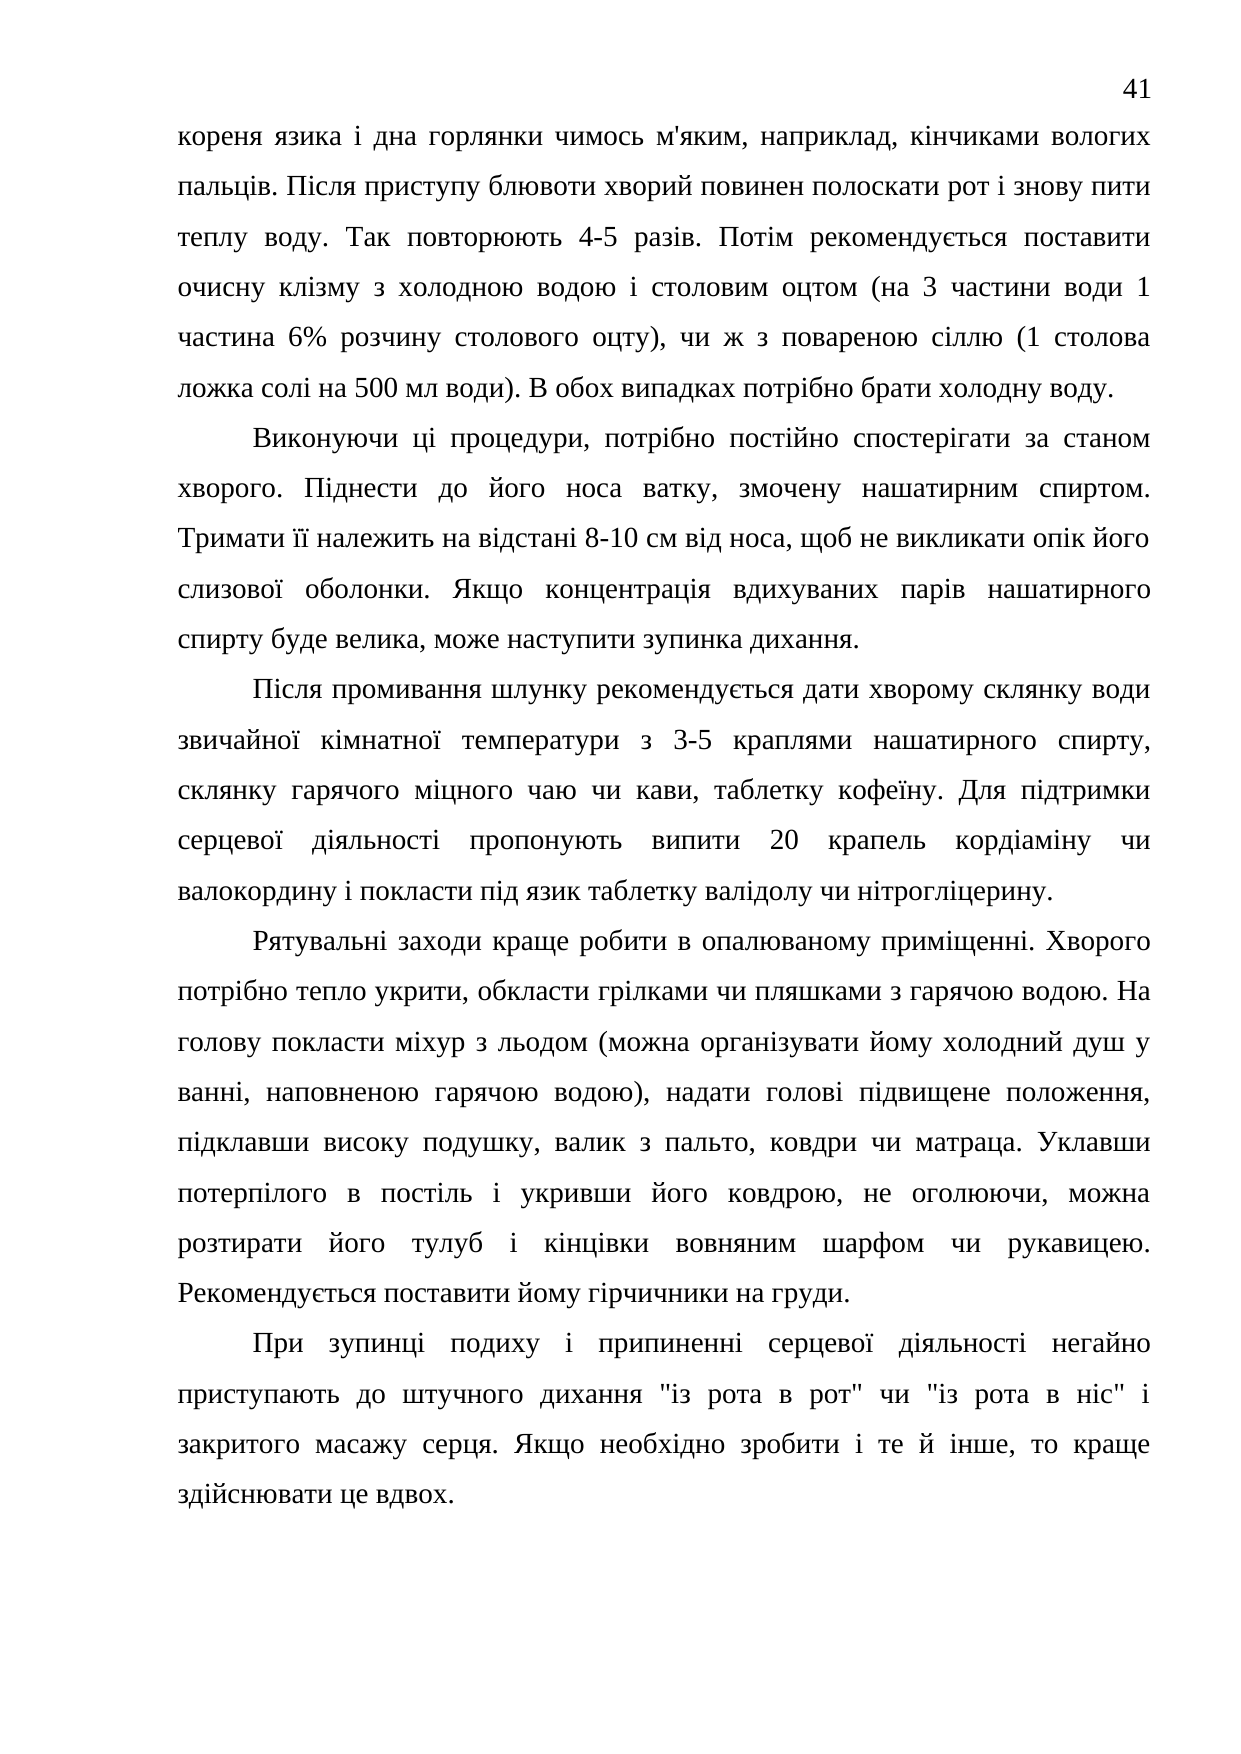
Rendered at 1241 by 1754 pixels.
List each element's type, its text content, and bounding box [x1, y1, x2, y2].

text Після промивання шлунку рекомендується дати хворому склянку води звичайної кімнатної температури з 3-5 краплями нашатирного спирту, склянку гарячого міцного чаю чи кави, таблетку кофеїну. Для підтримки серцевої діяльності пропонують випити 20 крапель кордіаміну чи валокордину і покласти під язик таблетку валідолу чи нітрогліцерину. [177, 672, 1152, 906]
text Виконуючи ці процедури, потрібно постійно спостерігати за станом хворого. Піднести до його носа ватку, змочену нашатирним спиртом. Тримати її належить на відстані 8-10 см від носа, щоб не викликати опік його слизової оболонки. Якщо концентрація вдихуваних парів нашатирного спирту буде велика, може наступити зупинка дихання. [177, 420, 1152, 655]
text При зупинці подиху і припиненні серцевої діяльності негайно приступають до штучного дихання "із рота в рот" чи "із рота в ніс" і закритого масажу серця. Якщо необхідно зробити і те й інше, то краще здійснювати це вдвох. [177, 1326, 1152, 1510]
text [177, 118, 1152, 403]
text Рятувальні заходи краще робити в опалюваному приміщенні. Хворого потрібно тепло укрити, обкласти грілками чи пляшками з гарячою водою. На голову покласти міхур з льодом (можна організувати йому холодний душ у ванні, наповненою гарячою водою), надати голові підвищене положення, підклавши високу подушку, валик з пальто, ковдри чи матраца. Уклавши потерпілого в постіль і укривши його ковдрою, не оголюючи, можна розтирати його тулуб і кінцівки вовняним шарфом чи рукавицею. Рекомендується поставити йому гірчичники на груди. [177, 923, 1152, 1309]
